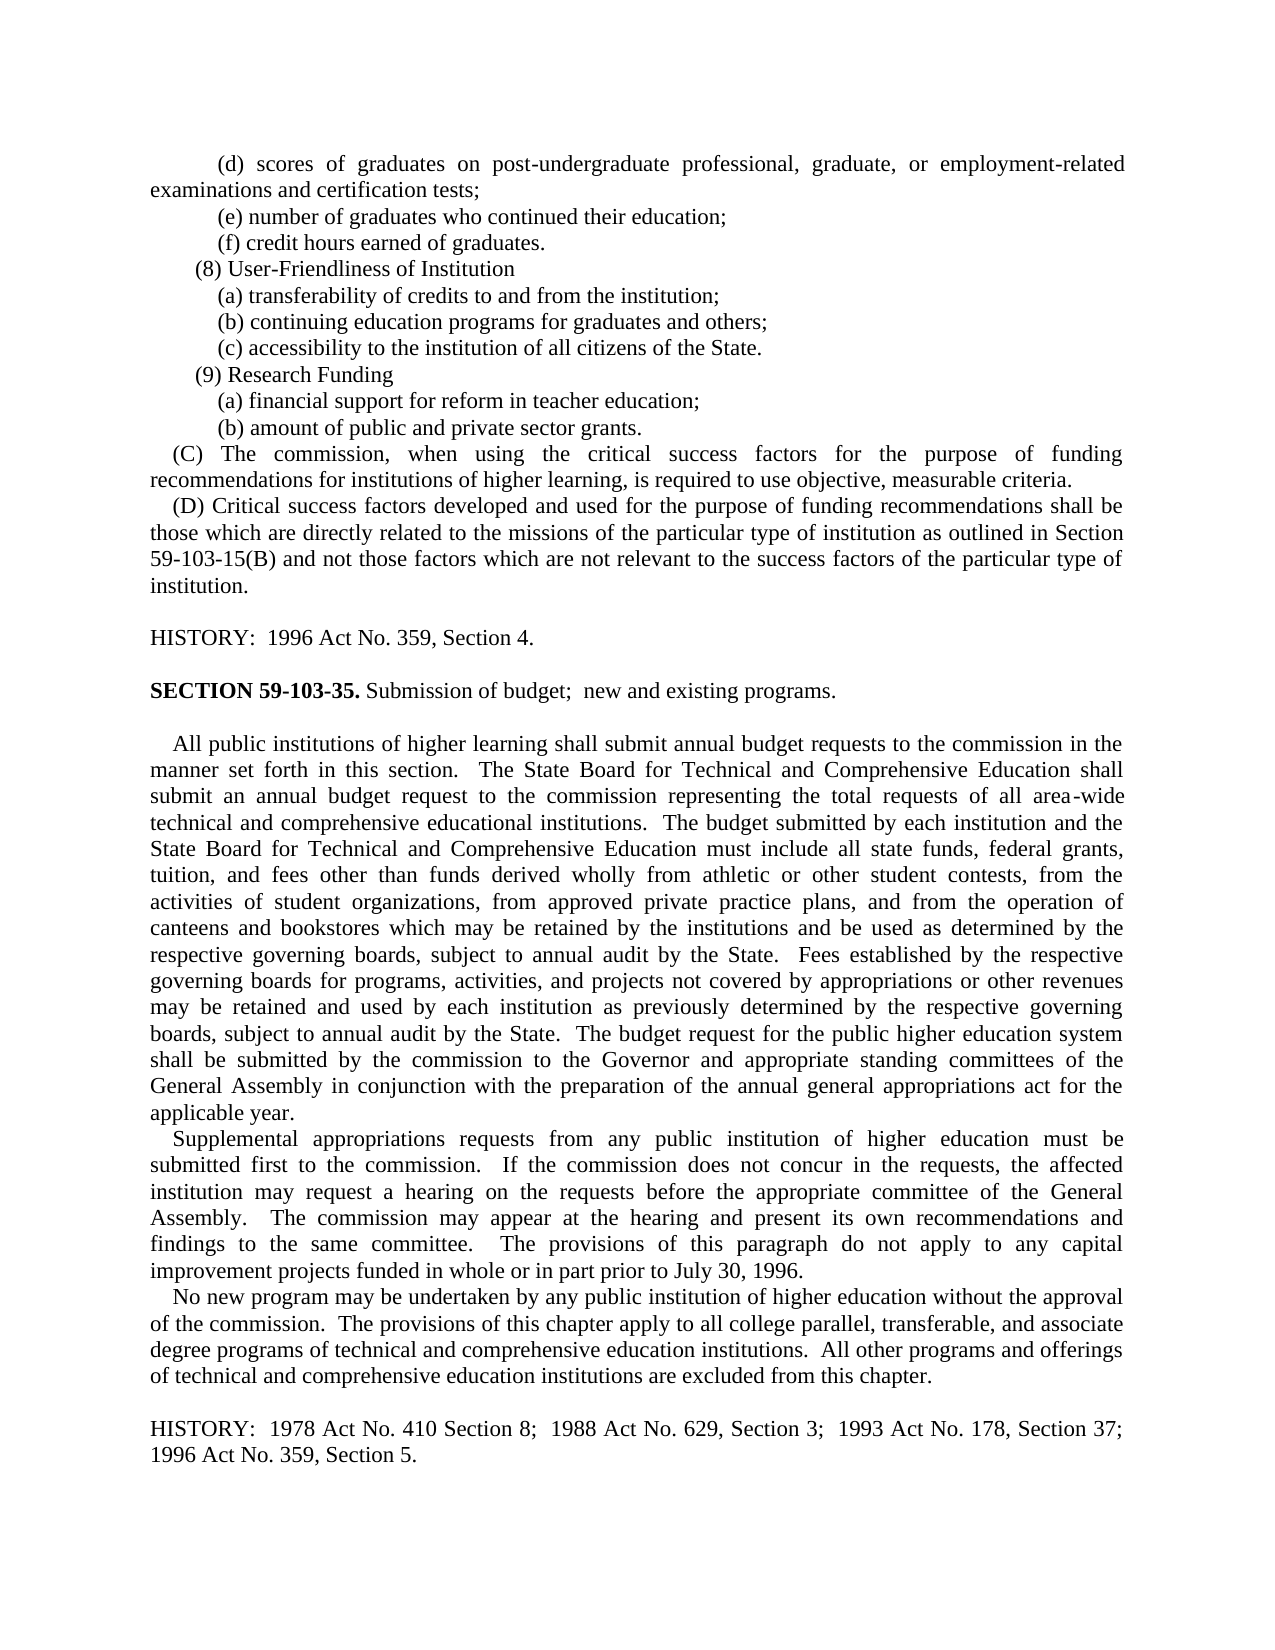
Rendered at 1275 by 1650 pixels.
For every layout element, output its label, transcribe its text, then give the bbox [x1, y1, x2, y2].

text (d) scores of graduates on post-undergraduate professional, graduate, or employment-related examinations and certification tests; [150, 150, 1125, 203]
text (C) The commission, when using the critical success factors for the purpose of funding recommendations for institutions of higher learning, is required to use objective, measurable criteria. [150, 440, 1125, 493]
text HISTORY: 1996 Act No. 359, Section 4. [150, 624, 1125, 651]
text HISTORY: 1978 Act No. 410 Section 8; 1988 Act No. 629, Section 3; 1993 Act No. 178, Section 37; 1996 Act No. 359, Section 5. [150, 1415, 1125, 1468]
text All public institutions of higher learning shall submit annual budget requests to the commission in the manner set forth in this section. The State Board for Technical and Comprehensive Education shall submit an annual budget request to the commission representing the total requests of all area-wide technical and comprehensive educational institutions. The budget submitted by each institution and the State Board for Technical and Comprehensive Education must include all state funds, federal grants, tuition, and fees other than funds derived wholly from athletic or other student contests, from the activities of student organizations, from approved private practice plans, and from the operation of canteens and bookstores which may be retained by the institutions and be used as determined by the respective governing boards, subject to annual audit by the State. Fees established by the respective governing boards for programs, activities, and projects not covered by appropriations or other revenues may be retained and used by each institution as previously determined by the respective governing boards, subject to annual audit by the State. The budget request for the public higher education system shall be submitted by the commission to the Governor and appropriate standing committees of the General Assembly in conjunction with the preparation of the annual general appropriations act for the applicable year. [150, 730, 1125, 1125]
text SECTION 59-103-35. Submission of budget; new and existing programs. [150, 677, 1125, 703]
text (a) transferability of credits to and from the institution; [150, 282, 1125, 308]
text (D) Critical success factors developed and used for the purpose of funding recommendations shall be those which are directly related to the missions of the particular type of institution as outlined in Section 59-103-15(B) and not those factors which are not relevant to the success factors of the particular type of institution. [150, 493, 1125, 598]
text (a) financial support for reform in teacher education; [150, 387, 1125, 413]
text Supplemental appropriations requests from any public institution of higher education must be submitted first to the commission. If the commission does not concur in the requests, the affected institution may request a hearing on the requests before the appropriate committee of the General Assembly. The commission may appear at the hearing and present its own recommendations and findings to the same committee. The provisions of this paragraph do not apply to any capital improvement projects funded in whole or in part prior to July 30, 1996. [150, 1125, 1125, 1283]
text No new program may be undertaken by any public institution of higher education without the approval of the commission. The provisions of this chapter apply to all college parallel, transferable, and associate degree programs of technical and comprehensive education institutions. All other programs and offerings of technical and comprehensive education institutions are excluded from this chapter. [150, 1283, 1125, 1389]
text (e) number of graduates who continued their education; [150, 203, 1125, 229]
text (b) amount of public and private sector grants. [150, 413, 1125, 440]
text (b) continuing education programs for graduates and others; [150, 308, 1125, 334]
text (f) credit hours earned of graduates. [150, 229, 1125, 255]
text (9) Research Funding [150, 361, 1125, 387]
text (c) accessibility to the institution of all citizens of the State. [150, 334, 1125, 361]
text (8) User-Friendliness of Institution [150, 255, 1125, 282]
